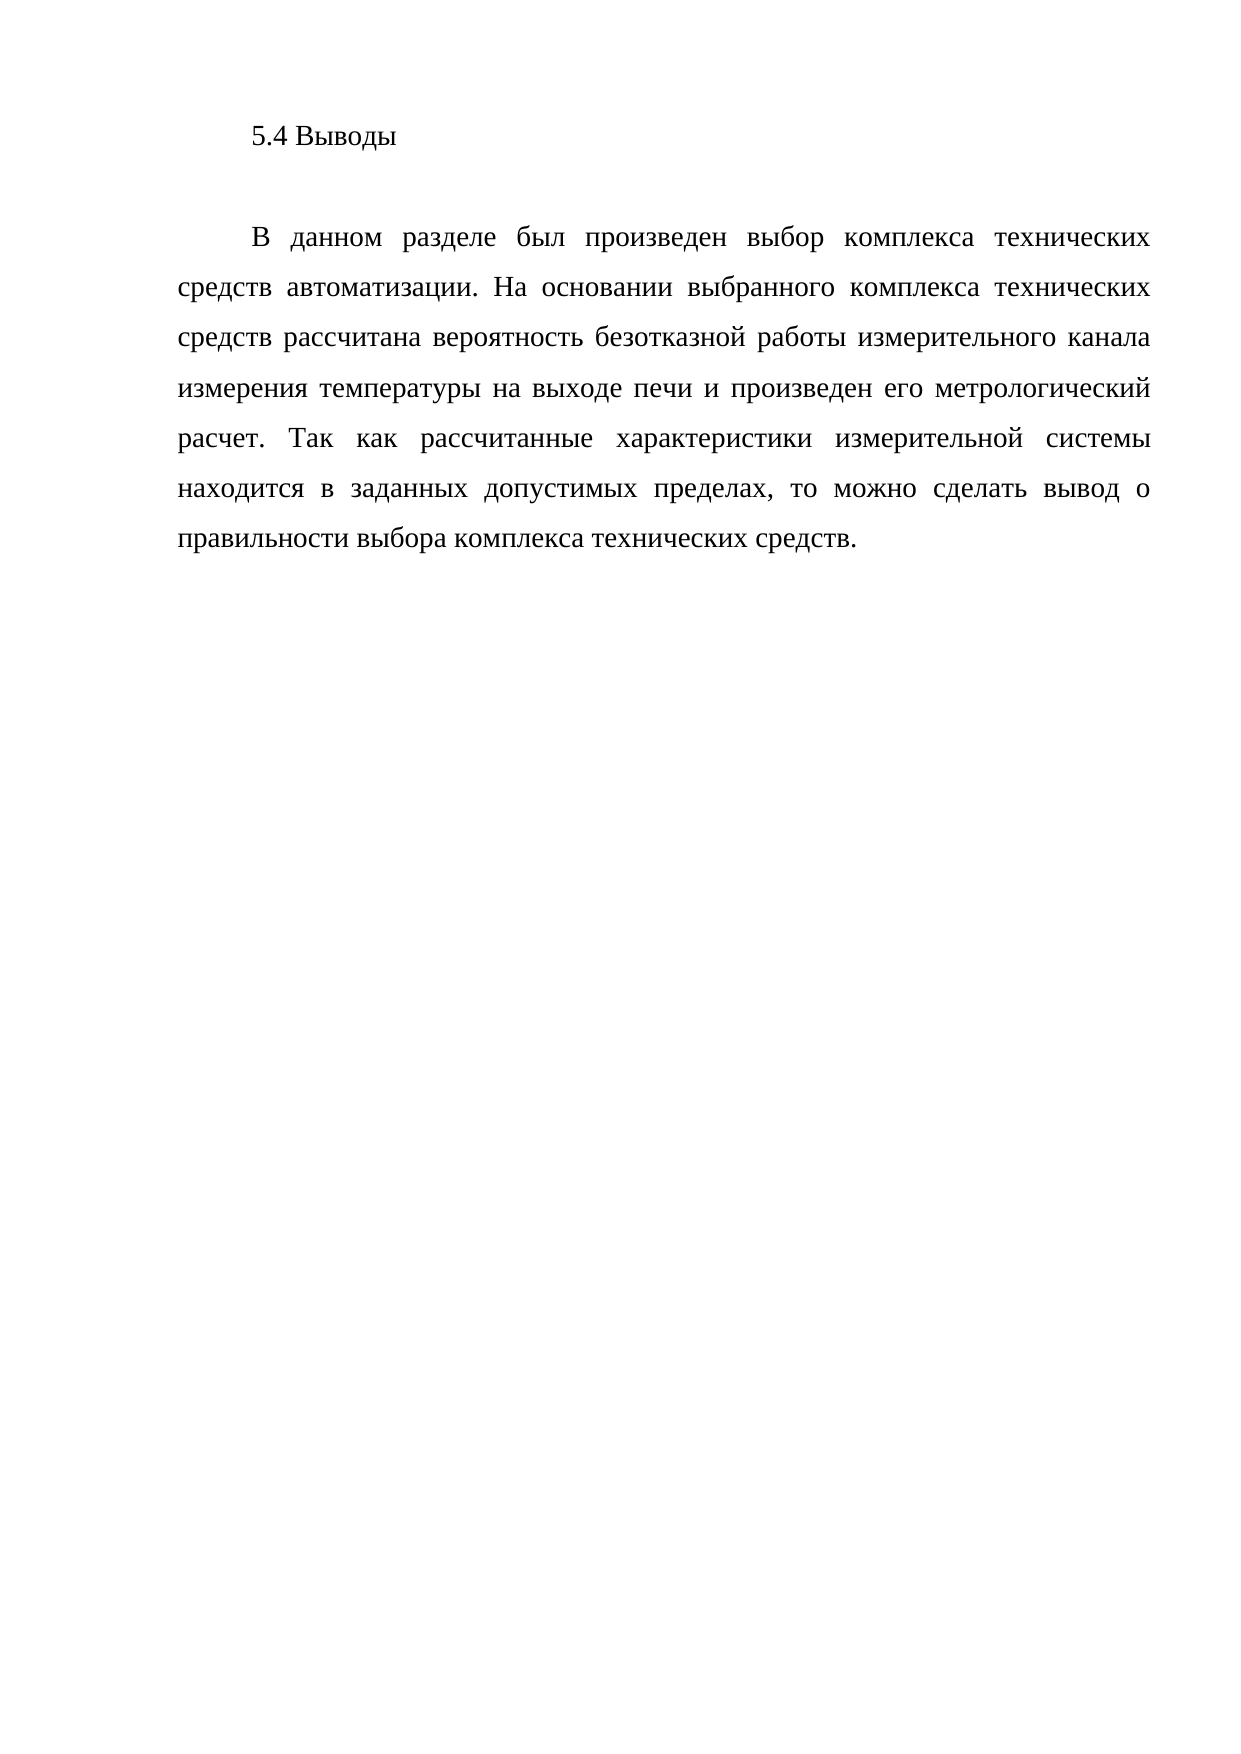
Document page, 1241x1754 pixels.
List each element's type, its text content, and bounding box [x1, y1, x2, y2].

text В данном разделе был произведен выбор комплекса технических средств автоматизации. На основании выбранного комплекса технических средств рассчитана вероятность безотказной работы измерительного канала измерения температуры на выходе печи и произведен его метрологический расчет. Так как рассчитанные характеристики измерительной системы находится в заданных допустимых пределах, то можно сделать вывод о правильности выбора комплекса технических средств. [177, 219, 1152, 554]
subtitle 5.4 Выводы [177, 118, 1152, 152]
